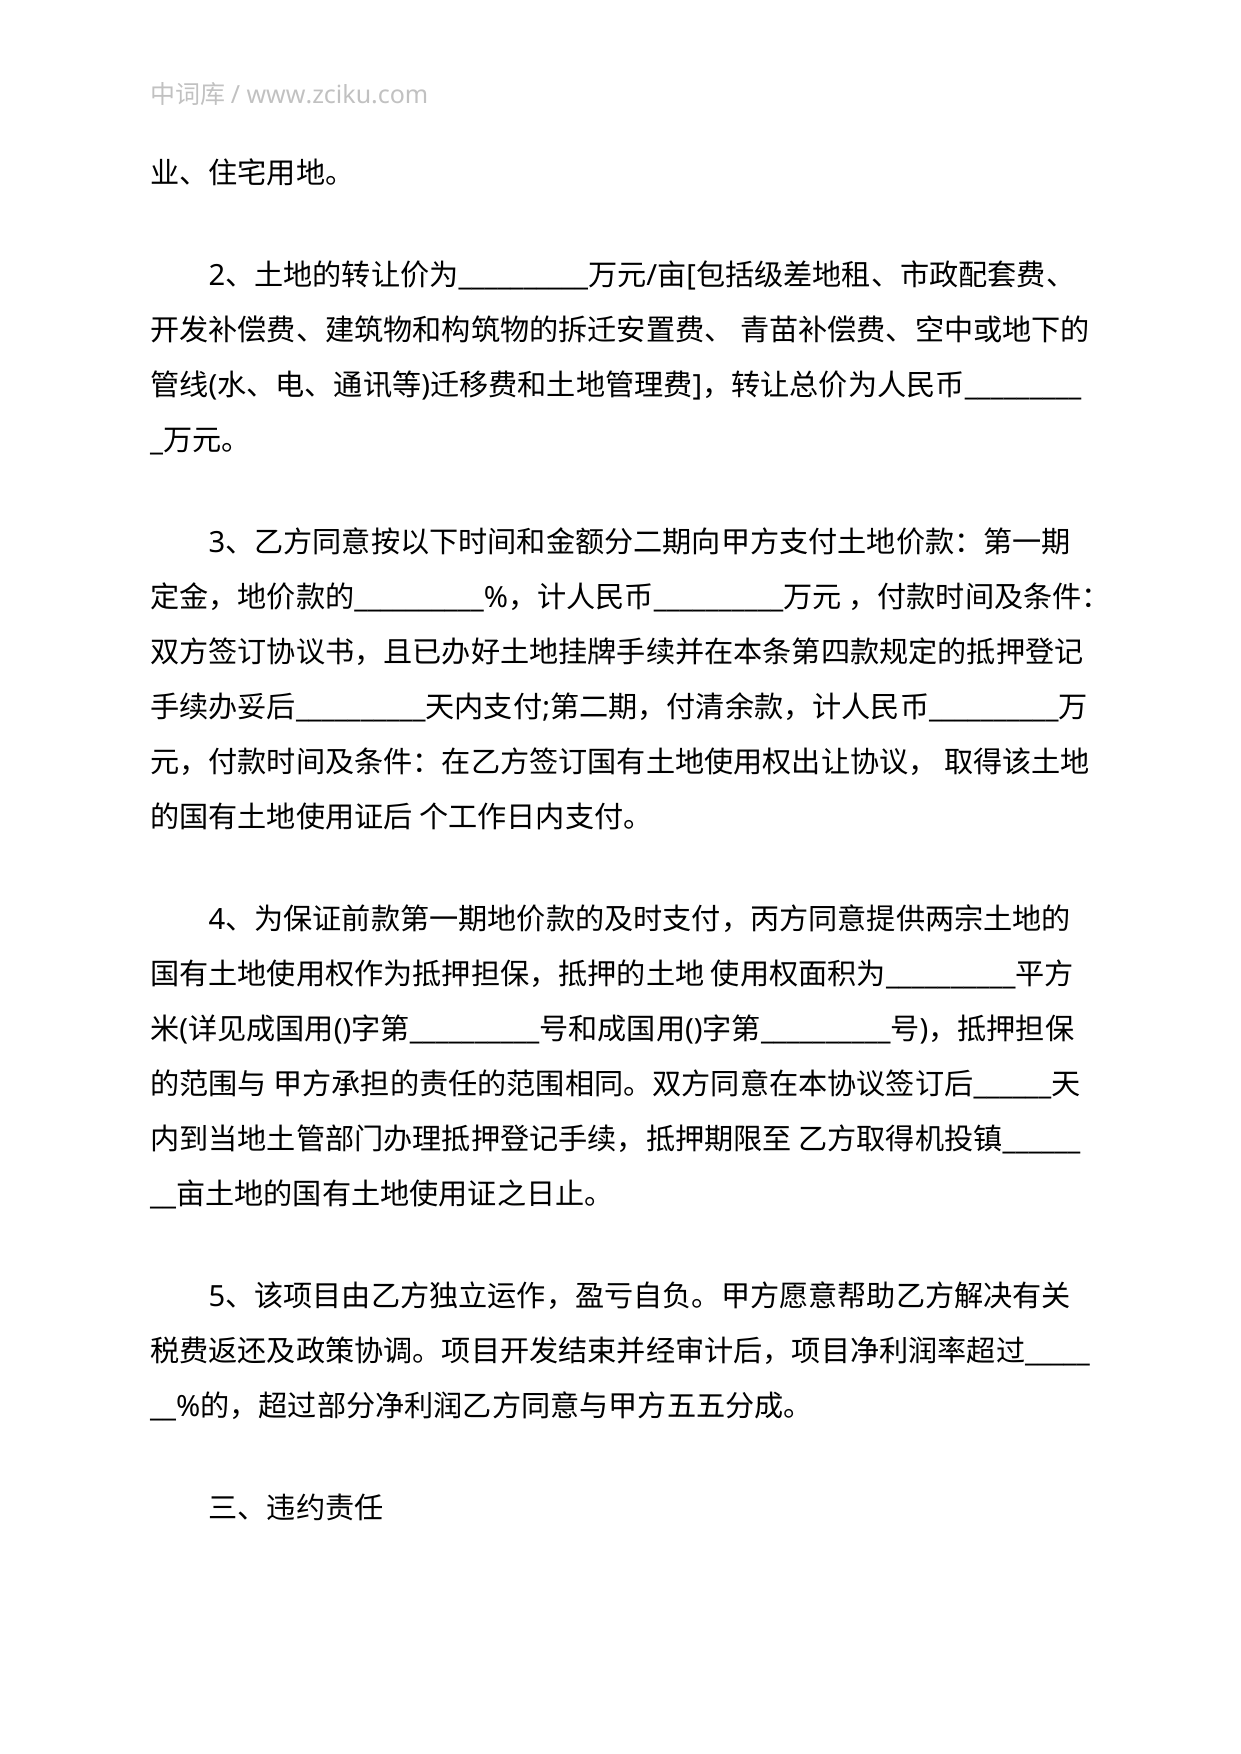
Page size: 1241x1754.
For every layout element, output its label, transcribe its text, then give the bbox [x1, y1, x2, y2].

text 5、该项目由乙方独立运作，盈亏自负。甲方愿意帮助乙方解决有关税费返还及政策协调。项目开发结束并经审计后，项目净利润率超过_______%的，超过部分净利润乙方同意与甲方五五分成。 [150, 1272, 1090, 1424]
text 2、土地的转让价为__________万元/亩[包括级差地租、市政配套费、开发补偿费、建筑物和构筑物的拆迁安置费、 青苗补偿费、空中或地下的管线(水、电、通讯等)迁移费和土地管理费]，转让总价为人民币__________万元。 [150, 252, 1090, 459]
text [150, 150, 1090, 192]
text 3、乙方同意按以下时间和金额分二期向甲方支付土地价款：第一期定金，地价款的__________%，计人民币__________万元 ，付款时间及条件：双方签订协议书，且已办好土地挂牌手续并在本条第四款规定的抵押登记手续办妥后__________天内支付;第二期，付清余款，计人民币__________万元，付款时间及条件：在乙方签订国有土地使用权出让协议， 取得该土地的国有土地使用证后 个工作日内支付。 [150, 519, 1090, 836]
text 4、为保证前款第一期地价款的及时支付，丙方同意提供两宗土地的国有土地使用权作为抵押担保，抵押的土地 使用权面积为__________平方米(详见成国用()字第__________号和成国用()字第__________号)，抵押担保的范围与 甲方承担的责任的范围相同。双方同意在本协议签订后______天内到当地土管部门办理抵押登记手续，抵押期限至 乙方取得机投镇________亩土地的国有土地使用证之日止。 [150, 895, 1090, 1213]
text 三、违约责任 [150, 1484, 1090, 1526]
